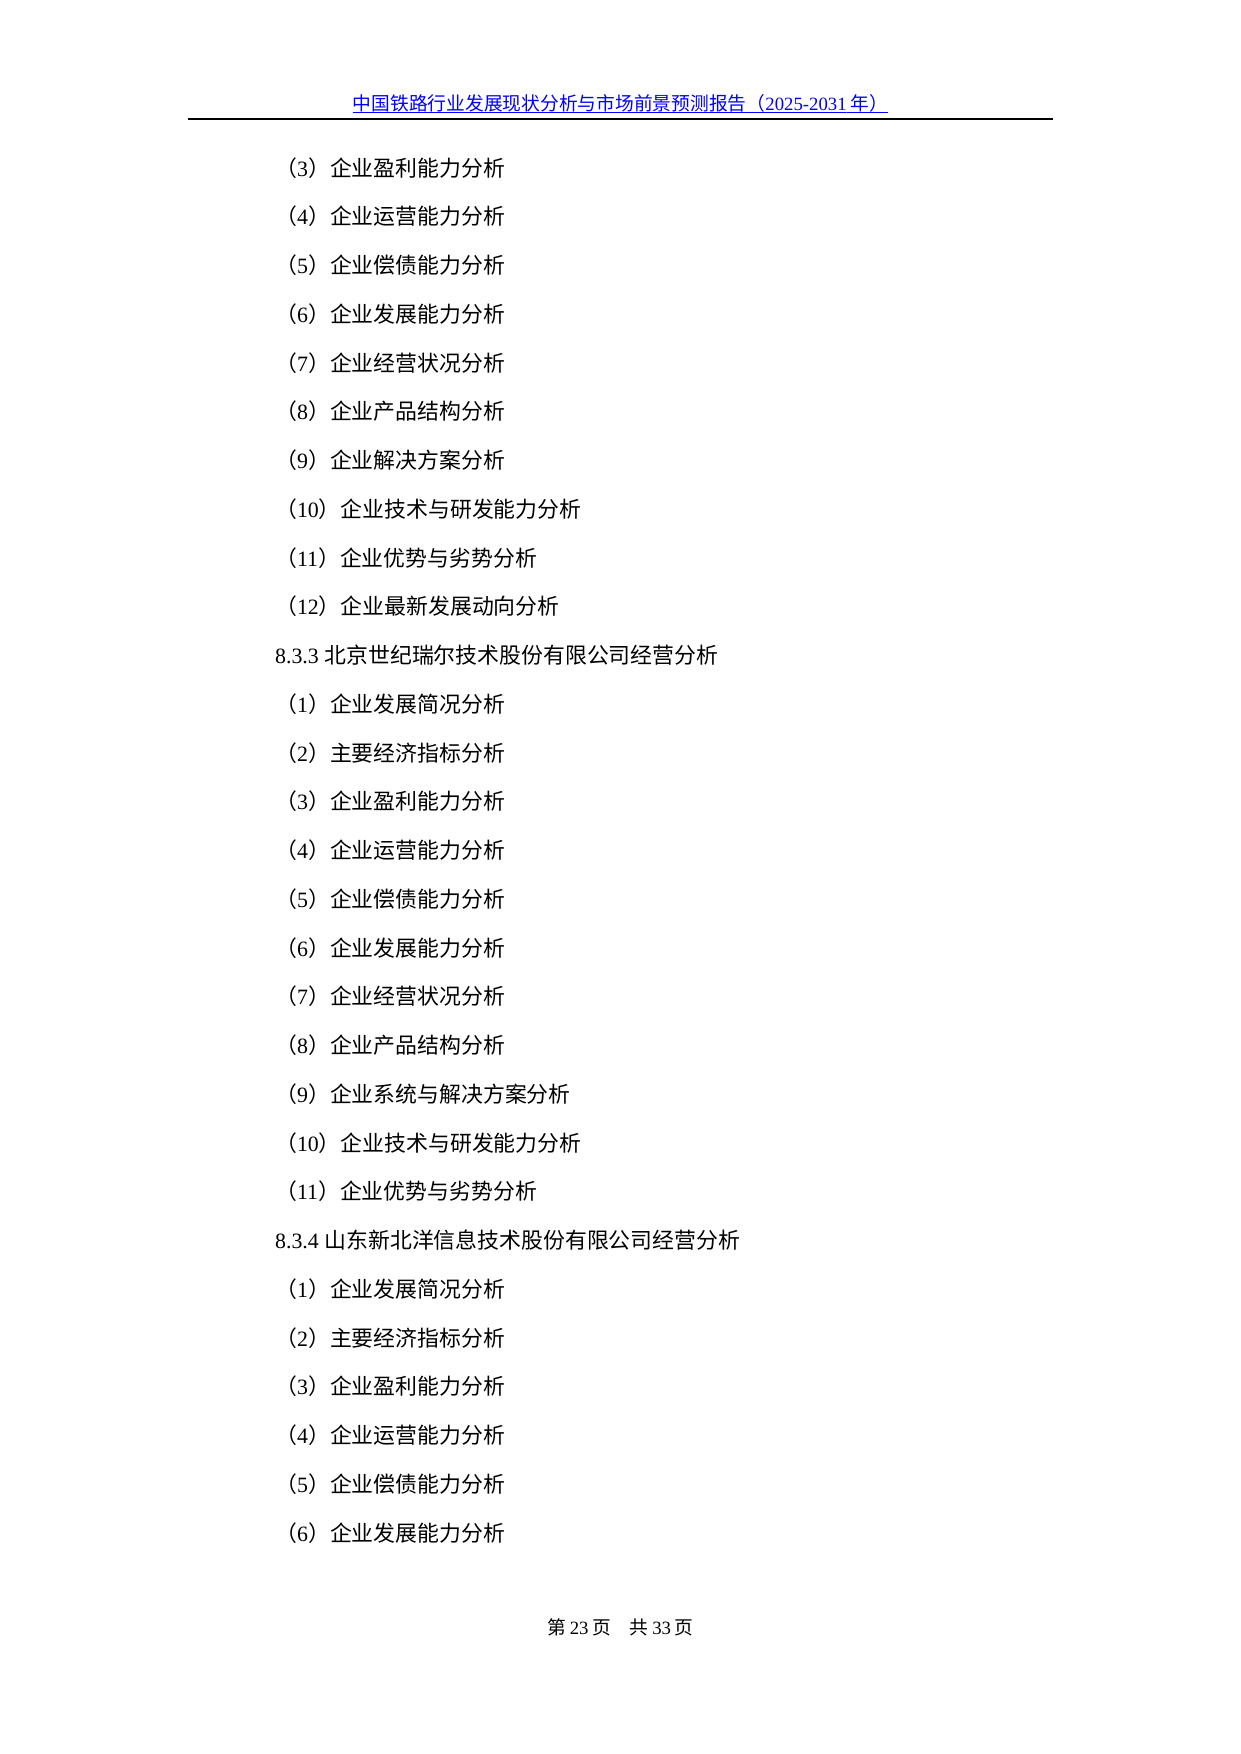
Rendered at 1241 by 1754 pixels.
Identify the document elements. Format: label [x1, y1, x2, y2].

text [187, 150, 1053, 1548]
